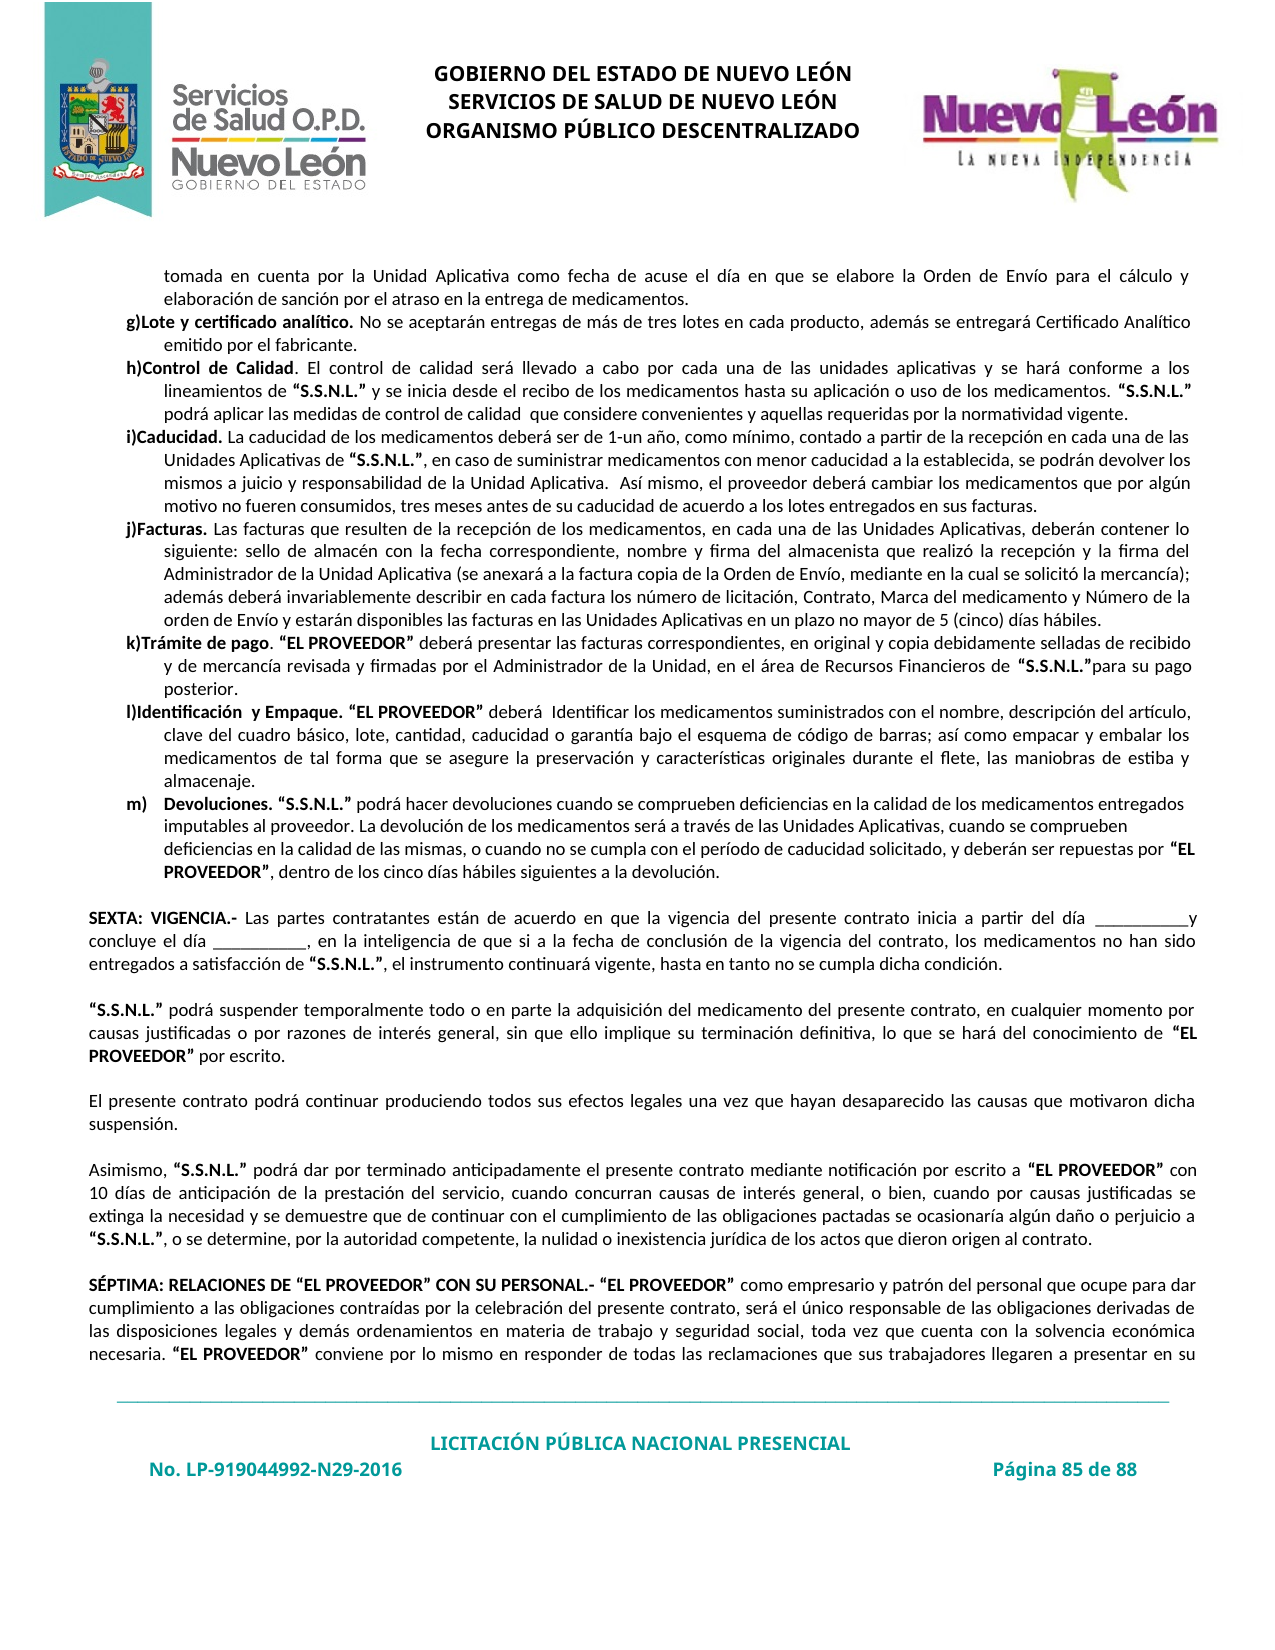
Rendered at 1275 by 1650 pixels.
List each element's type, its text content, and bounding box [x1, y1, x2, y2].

list Devoluciones. “S.S.N.L.” podrá hacer devoluciones cuando se comprueben deficiencias en la calidad de los medicamentos entregados imputables al proveedor. La devolución de los medicamentos será a través de las Unidades Aplicativas, cuando se comprueben deficiencias en la calidad de las mismas, o cuando no se cumpla con el período de caducidad solicitado, y deberán ser repuestas por “EL PROVEEDOR”, dentro de los cinco días hábiles siguientes a la devolución. [126, 792, 1197, 883]
list Caducidad. La caducidad de los medicamentos deberá ser de 1-un año, como mínimo, contado a partir de la recepción en cada una de las Unidades Aplicativas de “S.S.N.L.”, en caso de suministrar medicamentos con menor caducidad a la establecida, se podrán devolver los mismos a juicio y responsabilidad de la Unidad Aplicativa. Así mismo, el proveedor deberá cambiar los medicamentos que por algún motivo no fueren consumidos, tres meses antes de su caducidad de acuerdo a los lotes entregados en sus facturas. [126, 425, 1192, 517]
list Lote y certificado analítico. No se aceptarán entregas de más de tres lotes en cada producto, además se entregará Certificado Analítico emitido por el fabricante. [126, 311, 1192, 356]
text “S.S.N.L.” podrá suspender temporalmente todo o en parte la adquisición del medicamento del presente contrato, en cualquier momento por causas justificadas o por razones de interés general, sin que ello implique su terminación definitiva, lo que se hará del conocimiento de “EL PROVEEDOR” por escrito. [89, 998, 1197, 1067]
text El presente contrato podrá continuar produciendo todos sus efectos legales una vez que hayan desaparecido las causas que motivaron dicha suspensión. [89, 1090, 1197, 1136]
picture [15, 2, 1249, 229]
list Identificación y Empaque. “EL PROVEEDOR” deberá Identificar los medicamentos suministrados con el nombre, descripción del artículo, clave del cuadro básico, lote, cantidad, caducidad o garantía bajo el esquema de código de barras; así como empacar y embalar los medicamentos de tal forma que se asegure la preservación y características originales durante el flete, las maniobras de estiba y almacenaje. [126, 700, 1192, 792]
text SEXTA: VIGENCIA.- Las partes contratantes están de acuerdo en que la vigencia del presente contrato inicia a partir del día __________y concluye el día __________, en la inteligencia de que si a la fecha de conclusión de la vigencia del contrato, los medicamentos no han sido entregados a satisfacción de “S.S.N.L.”, el instrumento continuará vigente, hasta en tanto no se cumpla dicha condición. [89, 906, 1197, 975]
list Facturas. Las facturas que resulten de la recepción de los medicamentos, en cada una de las Unidades Aplicativas, deberán contener lo siguiente: sello de almacén con la fecha correspondiente, nombre y firma del almacenista que realizó la recepción y la firma del Administrador de la Unidad Aplicativa (se anexará a la factura copia de la Orden de Envío, mediante en la cual se solicitó la mercancía); además deberá invariablemente describir en cada factura los número de licitación, Contrato, Marca del medicamento y Número de la orden de Envío y estarán disponibles las facturas en las Unidades Aplicativas en un plazo no mayor de 5 (cinco) días hábiles. [126, 517, 1192, 631]
text Asimismo, “S.S.N.L.” podrá dar por terminado anticipadamente el presente contrato mediante notificación por escrito a “EL PROVEEDOR” con 10 días de anticipación de la prestación del servicio, cuando concurran causas de interés general, o bien, cuando por causas justificadas se extinga la necesidad y se demuestre que de continuar con el cumplimiento de las obligaciones pactadas se ocasionaría algún daño o perjuicio a “S.S.N.L.”, o se determine, por la autoridad competente, la nulidad o inexistencia jurídica de los actos que dieron origen al contrato. [89, 1158, 1197, 1250]
list Trámite de pago. “EL PROVEEDOR” deberá presentar las facturas correspondientes, en original y copia debidamente selladas de recibido y de mercancía revisada y firmadas por el Administrador de la Unidad, en el área de Recursos Financieros de “S.S.N.L.”para su pago posterior. [126, 631, 1192, 700]
list Control de Calidad. El control de calidad será llevado a cabo por cada una de las unidades aplicativas y se hará conforme a los lineamientos de “S.S.N.L.” y se inicia desde el recibo de los medicamentos hasta su aplicación o uso de los medicamentos. “S.S.N.L.” podrá aplicar las medidas de control de calidad que considere convenientes y aquellas requeridas por la normatividad vigente. [126, 356, 1192, 425]
